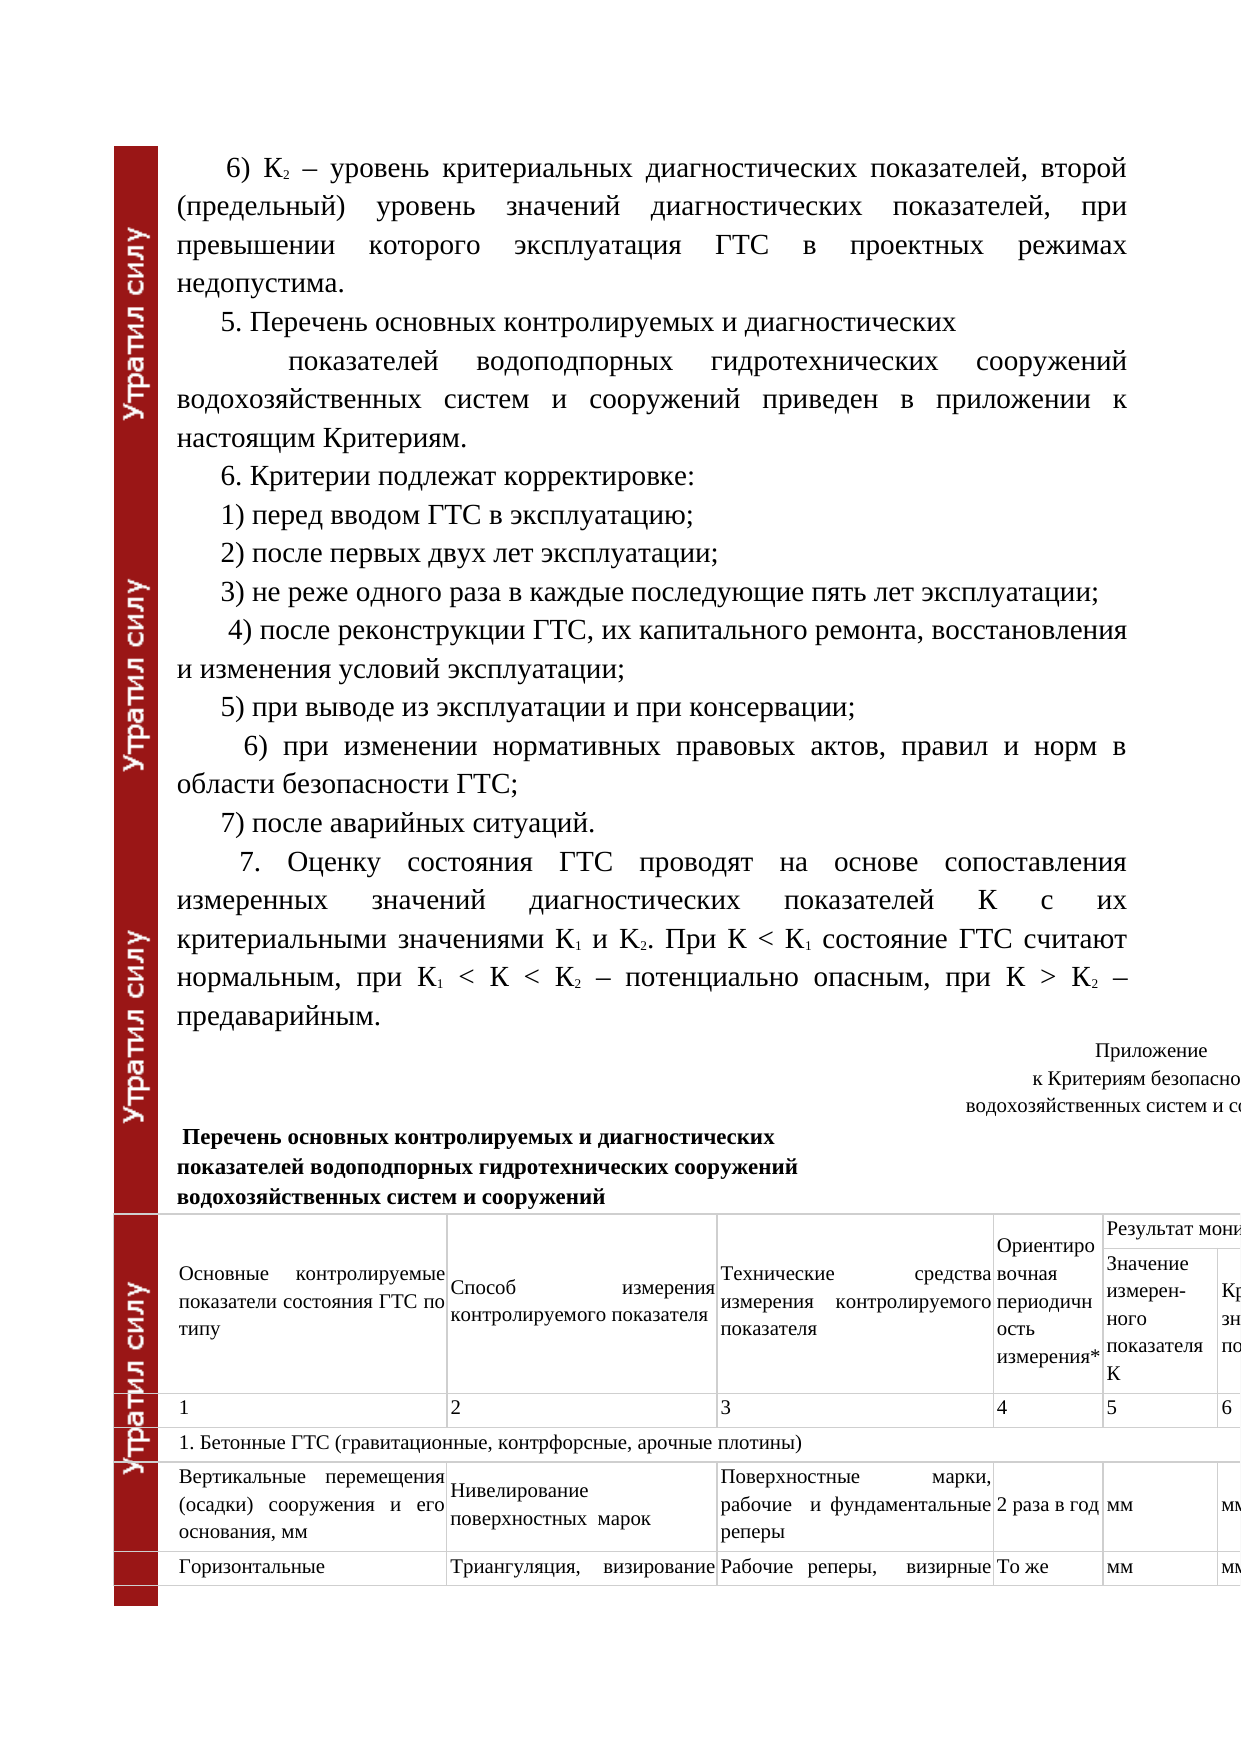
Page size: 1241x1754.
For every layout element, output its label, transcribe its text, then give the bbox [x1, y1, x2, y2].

text 7. Оценку состояния ГТС проводят на основе сопоставления измеренных значений диагностических показателей К с их критериальными значениями К1 и K2. При К < К1 состояние ГТС считают нормальным, при К1 < К < К2 – потенциально опасным, при К > К2 – предаварийным. [112, 844, 1128, 1031]
table_cell 2 [448, 1394, 716, 1427]
text 6) К2 – уровень критериальных диагностических показателей, второй (предельный) уровень значений диагностических показателей, при превышении которого эксплуатация ГТС в проектных режимах недопустима. [112, 150, 1128, 299]
picture [114, 530, 158, 535]
table_header Результат мониторинга [1104, 1215, 1240, 1248]
table_cell Вертикальные перемещения (осадки) сооружения и его основания, мм [114, 1463, 446, 1551]
table_cell мм [1218, 1552, 1240, 1585]
table_cell 3 [718, 1394, 993, 1427]
picture [114, 299, 158, 304]
picture [114, 800, 158, 805]
picture [114, 723, 158, 728]
table_cell 4 [994, 1394, 1102, 1427]
picture [114, 338, 158, 343]
table_cell мм [1104, 1552, 1217, 1585]
text 6. Критерии подлежат корректировке: [112, 458, 1128, 492]
table_header Ориентиро вочная периодичность измерения* [994, 1215, 1102, 1392]
picture [114, 146, 158, 150]
text Перечень основных контролируемых и диагностических показателей водоподпорных гидротехнических сооружений водохозяйственных систем и сооружений [112, 1123, 1128, 1209]
text 1) перед вводом ГТС в эксплуатацию; [112, 497, 1128, 530]
table_cell Триангуляция, визирование по створам, светодально- мерные наблюдения [447, 1552, 716, 1585]
table_cell Критериальное значение показателя К1, К2 [1218, 1249, 1240, 1392]
table_header [101, 1036, 912, 1123]
table_header Способ измерения контролируемого показателя [448, 1215, 716, 1392]
picture [114, 1031, 158, 1036]
table_cell мм [1104, 1463, 1217, 1551]
table_cell 1. Бетонные ГТС (гравитационные, контрфорсные, арочные плотины) [114, 1428, 1240, 1461]
table_cell Нивелирование поверхностных марок [447, 1463, 716, 1551]
table_cell Поверхностные марки, рабочие и фундаментальные реперы [718, 1463, 993, 1551]
table_header Основные контролируемые показатели состояния ГТС по типу [114, 1215, 446, 1392]
text показателей водоподпорных гидротехнических сооружений водохозяйственных систем и сооружений приведен в приложении к настоящим Критериям. [112, 343, 1128, 453]
table_cell 2 раза в год [994, 1463, 1102, 1551]
picture [114, 607, 158, 612]
text 7) после аварийных ситуаций. [112, 805, 1128, 839]
picture [114, 1586, 158, 1606]
table_header Приложение к Критериям безопасности водохозяйственных систем и сооружений [912, 1036, 1240, 1123]
picture [114, 1209, 158, 1213]
table_cell 6 [1218, 1394, 1240, 1427]
table_cell 5 [1104, 1394, 1217, 1427]
picture [114, 453, 158, 458]
text 4) после реконструкции ГТС, их капитального ремонта, восстановления и изменения условий эксплуатации; [112, 612, 1128, 684]
table_cell Горизонтальные перемещения сооружения и его основания, мм [114, 1552, 446, 1585]
text 2) после первых двух лет эксплуатации; [112, 535, 1128, 569]
text 5) при выводе из эксплуатации и при консервации; [112, 689, 1128, 723]
picture [114, 684, 158, 689]
table_cell Рабочие реперы, визирные марки, марки для светодальномер ных наблюдений [718, 1552, 993, 1585]
text 3) не реже одного раза в каждые последующие пять лет эксплуатации; [112, 574, 1128, 607]
table_cell мм [1218, 1463, 1240, 1551]
text 5. Перечень основных контролируемых и диагностических [112, 304, 1128, 338]
table_header Технические средства измерения контролируемого показателя [718, 1215, 993, 1392]
picture [114, 839, 158, 844]
table_cell Значение измерен- ного показателя К [1104, 1249, 1217, 1392]
text 6) при изменении нормативных правовых актов, правил и норм в области безопасности ГТС; [112, 728, 1128, 800]
table_cell 1 [114, 1394, 446, 1427]
picture [114, 569, 158, 574]
picture [114, 492, 158, 497]
table_cell То же [994, 1552, 1102, 1585]
